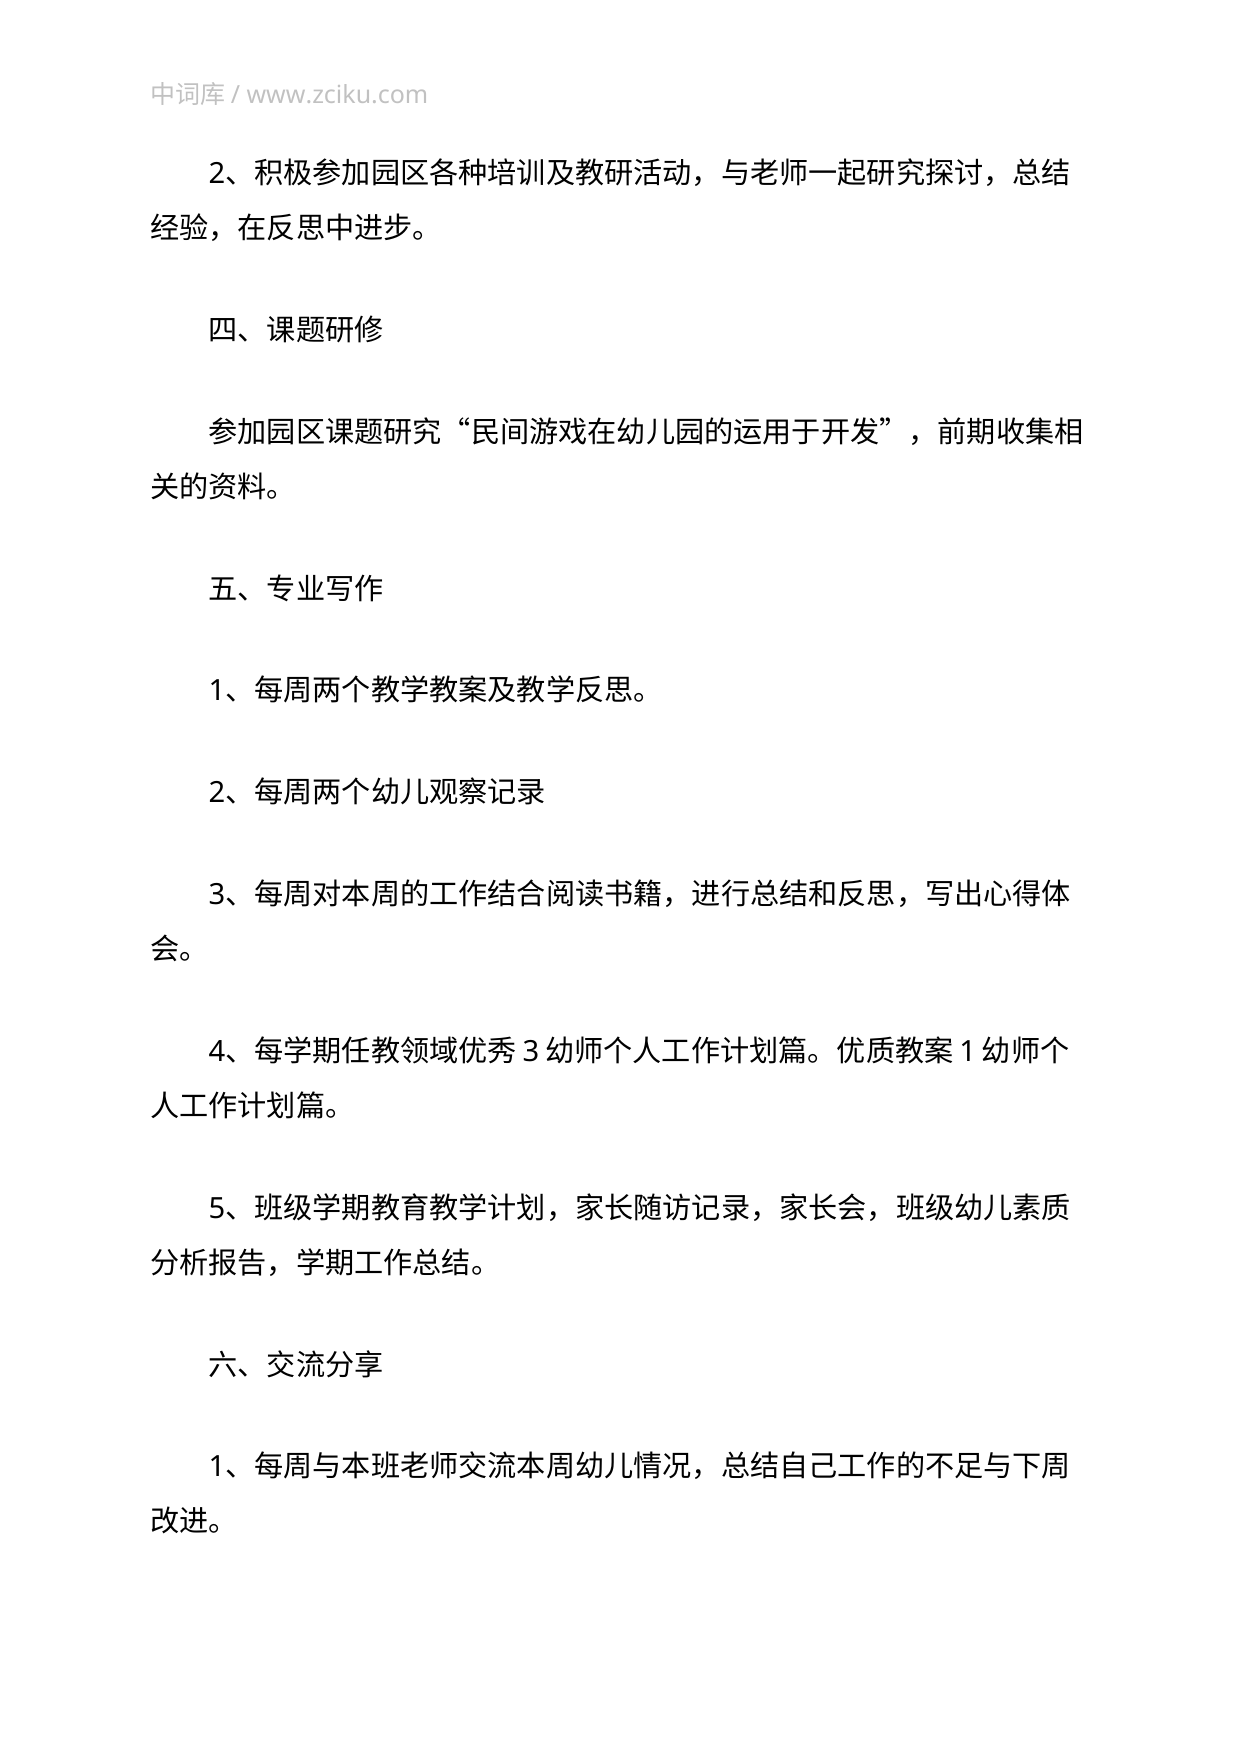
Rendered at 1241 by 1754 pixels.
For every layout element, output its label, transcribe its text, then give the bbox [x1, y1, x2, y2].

text 3、每周对本周的工作结合阅读书籍，进行总结和反思，写出心得体会。 [150, 871, 1090, 968]
text 四、课题研修 [150, 307, 1090, 349]
text 4、每学期任教领域优秀3幼师个人工作计划篇。优质教案1幼师个人工作计划篇。 [150, 1028, 1090, 1125]
text 1、每周与本班老师交流本周幼儿情况，总结自己工作的不足与下周改进。 [150, 1443, 1090, 1540]
text 2、每周两个幼儿观察记录 [150, 769, 1090, 811]
text 五、专业写作 [150, 565, 1090, 607]
text 1、每周两个教学教案及教学反思。 [150, 667, 1090, 709]
text 参加园区课题研究“民间游戏在幼儿园的运用于开发”，前期收集相关的资料。 [150, 408, 1090, 506]
text 2、积极参加园区各种培训及教研活动，与老师一起研究探讨，总结经验，在反思中进步。 [150, 150, 1090, 247]
text 六、交流分享 [150, 1341, 1090, 1383]
text 5、班级学期教育教学计划，家长随访记录，家长会，班级幼儿素质分析报告，学期工作总结。 [150, 1184, 1090, 1282]
